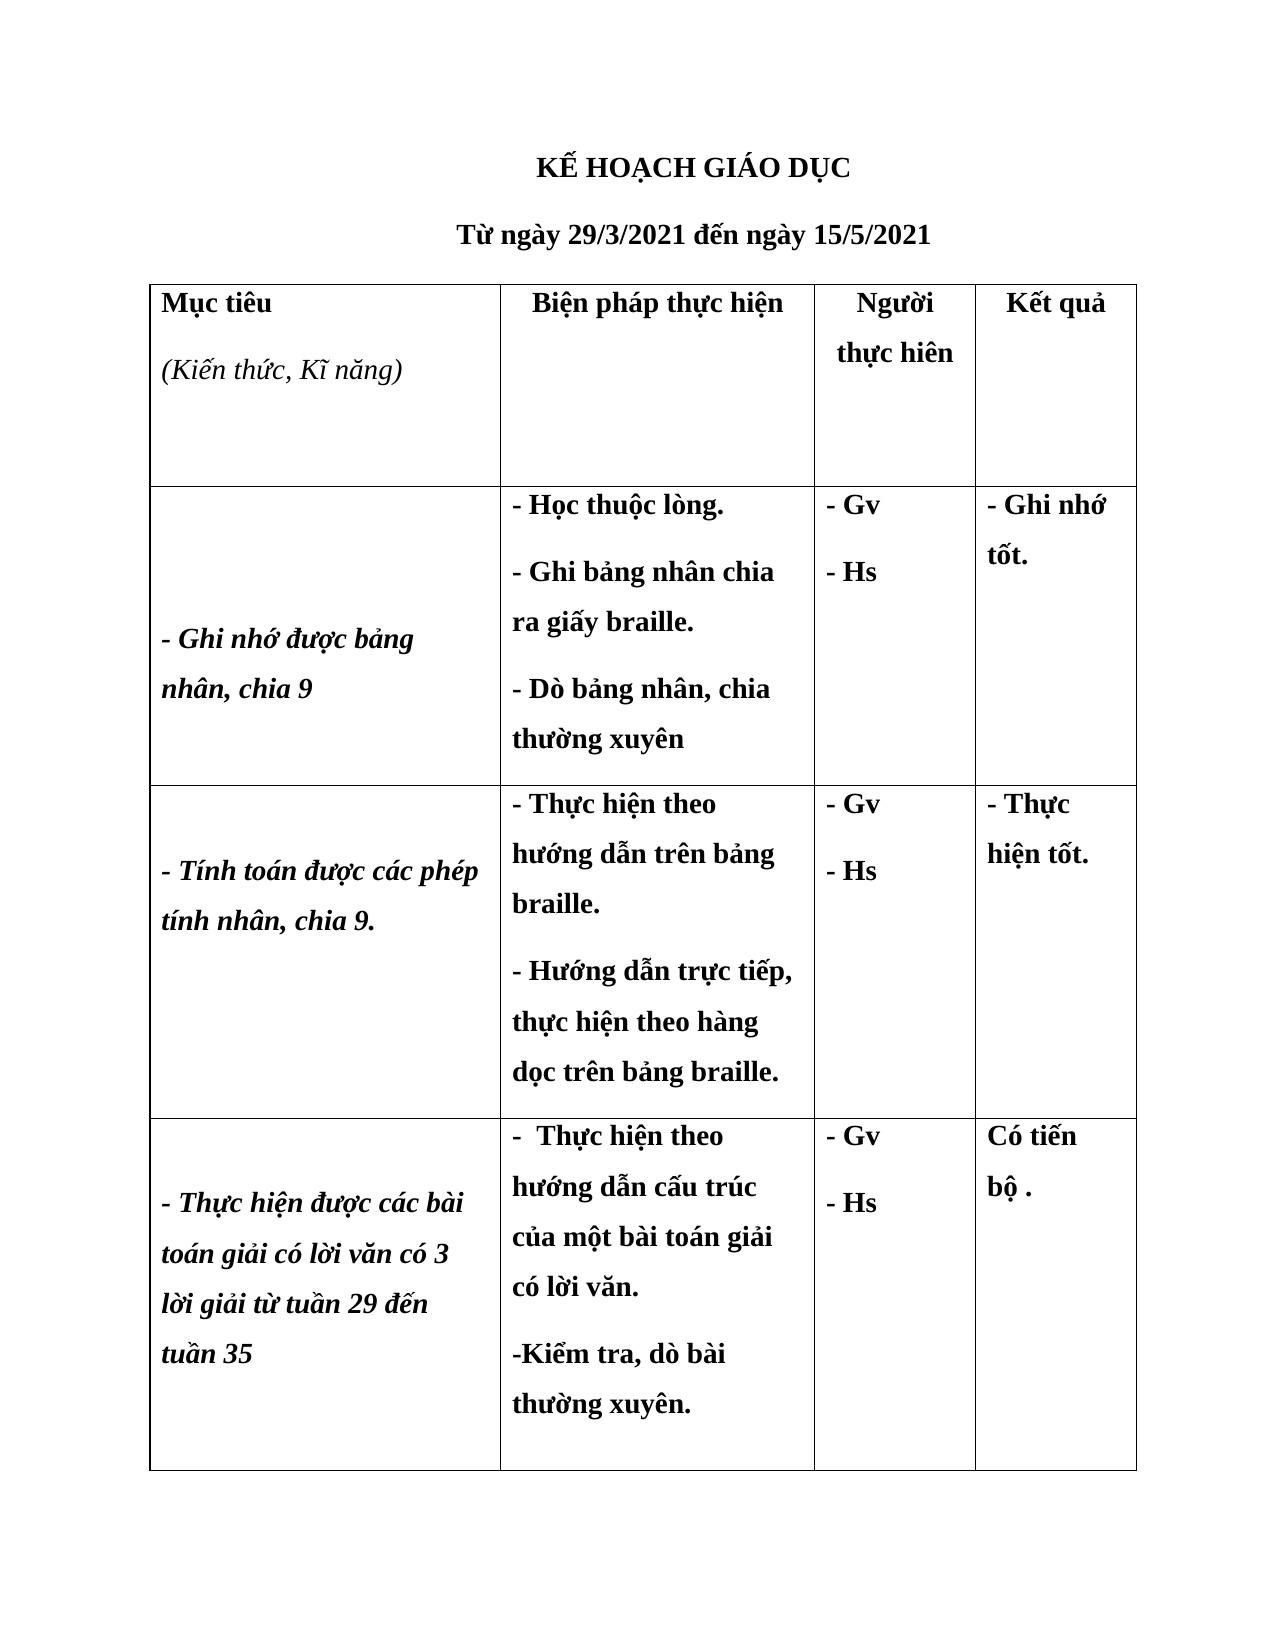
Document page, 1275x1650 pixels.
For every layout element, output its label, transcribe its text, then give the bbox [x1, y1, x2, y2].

table_cell - Gv - Hs [815, 786, 975, 1117]
table_cell - Học thuộc lòng. - Ghi bảng nhân chia ra giấy braille. - Dò bảng nhân, chia thường xuyên [501, 487, 814, 785]
text KẾ HOẠCH GIÁO DỤC [262, 150, 1125, 183]
table_cell Có tiến bộ . [976, 1119, 1136, 1470]
table_cell - Thực hiện tốt. [976, 786, 1136, 1117]
table_header Mục tiêu (Kiến thức, Kĩ năng) [151, 285, 500, 486]
table_cell - Ghi nhớ tốt. [976, 487, 1136, 785]
table_header Kết quả [976, 285, 1136, 486]
table_cell - Ghi nhớ được bảng nhân, chia 9 [151, 487, 500, 785]
table_cell - Thực hiện theo hướng dẫn trên bảng braille. - Hướng dẫn trực tiếp, thực hiện theo hàng dọc trên bảng braille. [501, 786, 814, 1117]
table_cell - Thực hiện được các bài toán giải có lời văn có 3 lời giải từ tuần 29 đến tuần 35 [151, 1119, 500, 1470]
table_header Người thực hiên [815, 285, 975, 486]
table_header Biện pháp thực hiện [501, 285, 814, 486]
table_cell - Tính toán được các phép tính nhân, chia 9. [151, 786, 500, 1117]
text Từ ngày 29/3/2021 đến ngày 15/5/2021 [262, 217, 1125, 251]
table_cell - Gv - Hs [815, 487, 975, 785]
table_cell - Gv - Hs [815, 1119, 975, 1470]
table_cell - Thực hiện theo hướng dẫn cấu trúc của một bài toán giải có lời văn. -Kiểm tra, dò bài thường xuyên. [501, 1119, 814, 1470]
